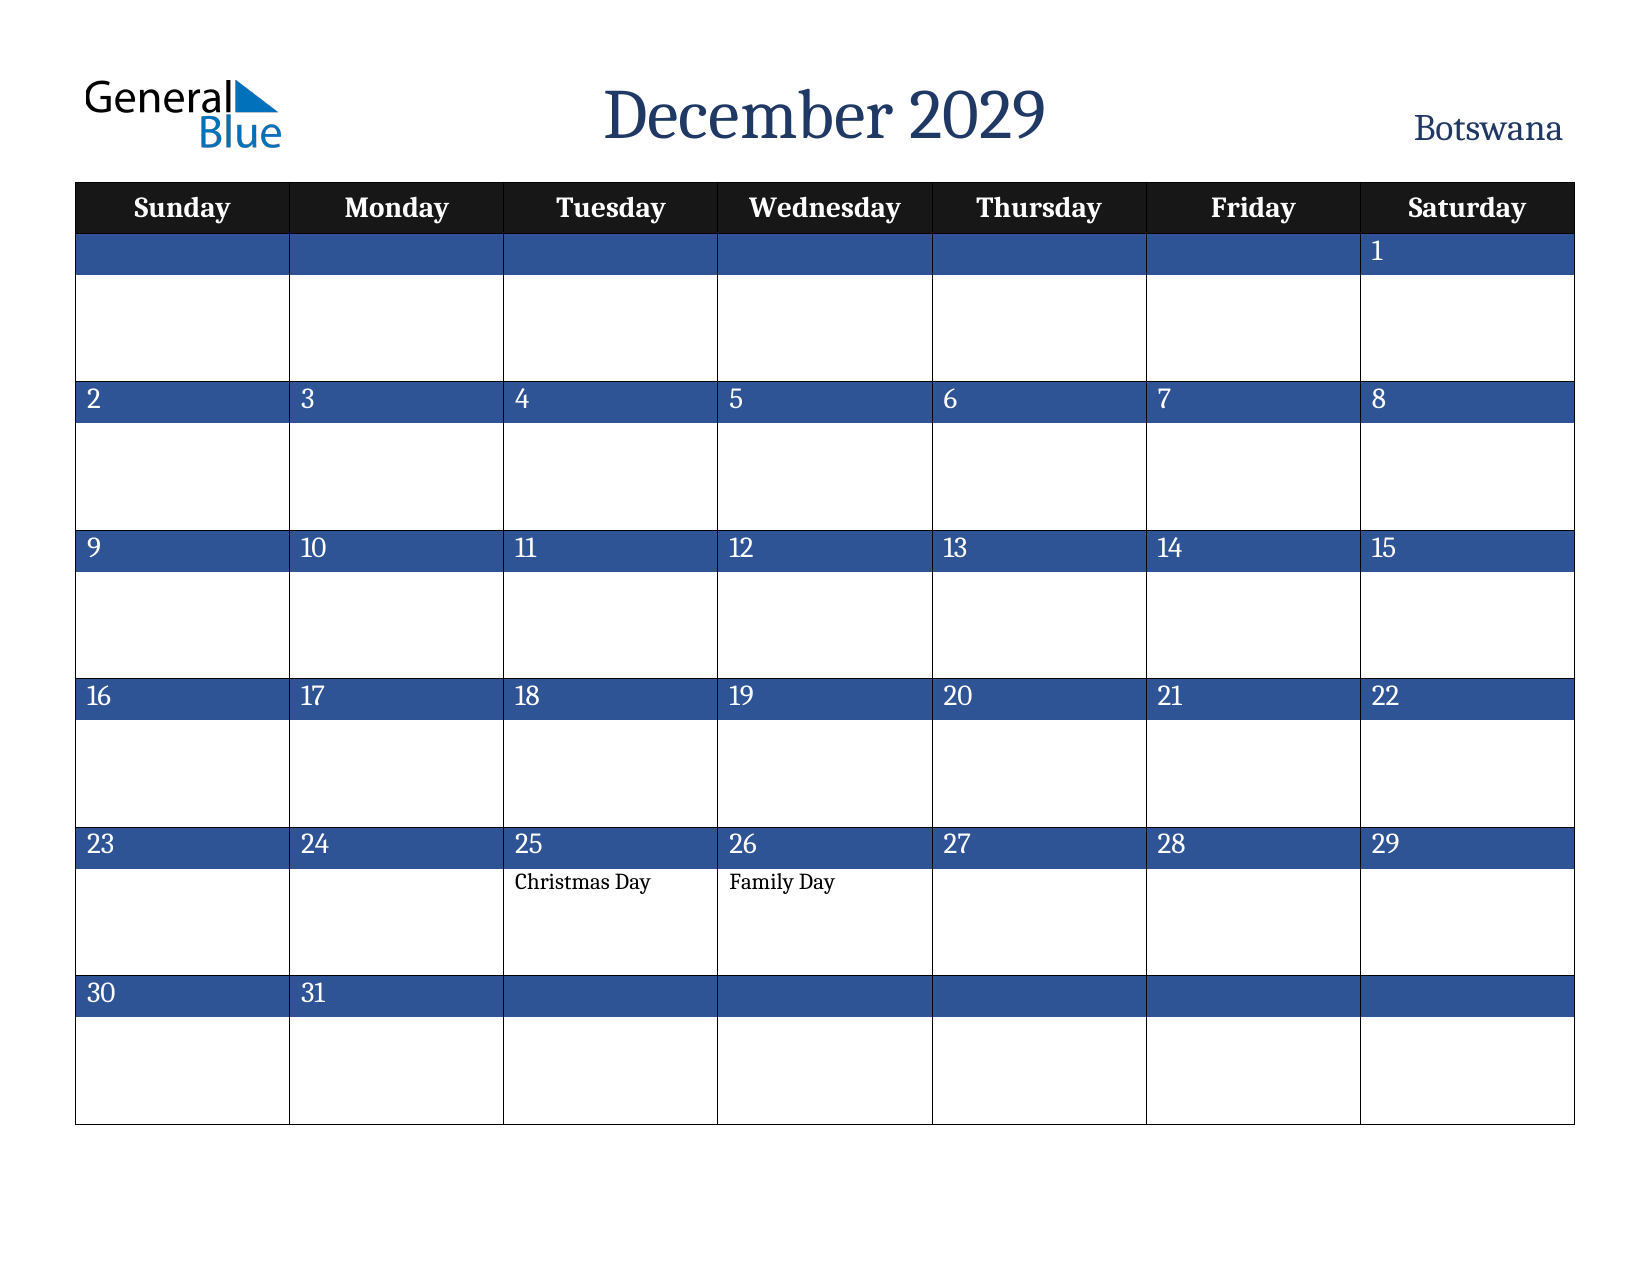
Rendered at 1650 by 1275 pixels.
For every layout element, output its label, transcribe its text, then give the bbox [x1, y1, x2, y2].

table_cell 13 [933, 531, 1146, 572]
table_header [76, 75, 503, 182]
table_cell 16 [76, 679, 289, 720]
table_cell 22 [1361, 679, 1574, 720]
table_cell 28 [1147, 828, 1360, 869]
table_cell [504, 423, 717, 530]
table_cell Monday [290, 183, 503, 233]
table_cell [718, 572, 932, 678]
table_cell [76, 423, 289, 530]
table_cell Thursday [933, 183, 1146, 233]
table_cell [290, 869, 503, 975]
table_cell Friday [1147, 183, 1360, 233]
table_cell [504, 234, 717, 275]
table_cell 8 [1361, 382, 1574, 423]
table_cell [1361, 869, 1574, 975]
table_cell [504, 1017, 717, 1123]
table_cell [504, 976, 717, 1017]
table_cell 10 [290, 531, 503, 572]
table_cell [1147, 275, 1360, 381]
table_cell [1147, 1017, 1360, 1123]
table_cell [290, 1017, 503, 1123]
table_cell [76, 869, 289, 975]
table_cell [933, 976, 1146, 1017]
table_cell [933, 423, 1146, 530]
table_cell [1147, 423, 1360, 530]
table_cell 24 [290, 828, 503, 869]
table_cell [290, 572, 503, 678]
table_cell [1361, 720, 1574, 827]
table_cell 23 [76, 828, 289, 869]
table_cell Tuesday [504, 183, 717, 233]
table_cell [76, 720, 289, 827]
table_cell [718, 720, 932, 827]
table_cell 19 [718, 679, 932, 720]
table_cell [1361, 1017, 1574, 1123]
table_cell [504, 275, 717, 381]
table_cell [933, 720, 1146, 827]
table_cell 29 [1361, 828, 1574, 869]
table_header December 2029 [504, 75, 1146, 182]
table_cell Saturday [1361, 183, 1574, 233]
table_cell 31 [290, 976, 503, 1017]
table_cell [504, 572, 717, 678]
table_cell [933, 869, 1146, 975]
table_cell [1147, 720, 1360, 827]
table_cell [1361, 423, 1574, 530]
table_cell [718, 976, 932, 1017]
table_cell [1147, 869, 1360, 975]
table_cell Family Day [718, 869, 932, 975]
table_cell [504, 720, 717, 827]
table_cell 6 [933, 382, 1146, 423]
table_cell [76, 275, 289, 381]
table_cell 20 [933, 679, 1146, 720]
table_cell 11 [504, 531, 717, 572]
table_cell [718, 1017, 932, 1123]
table_cell Wednesday [718, 183, 932, 233]
table_cell [1147, 976, 1360, 1017]
table_cell [1361, 275, 1574, 381]
table_cell [290, 720, 503, 827]
table_cell [933, 275, 1146, 381]
table_cell 21 [1147, 679, 1360, 720]
table_cell 27 [933, 828, 1146, 869]
table_cell 1 [1361, 234, 1574, 275]
table_cell 2 [76, 382, 289, 423]
table_cell Sunday [76, 183, 289, 233]
table_header Botswana [1146, 75, 1574, 182]
table_cell 18 [504, 679, 717, 720]
table_cell 7 [1147, 382, 1360, 423]
table_cell 14 [1147, 531, 1360, 572]
table_cell [76, 1017, 289, 1123]
table_cell 26 [718, 828, 932, 869]
table_cell 9 [76, 531, 289, 572]
table_cell 4 [504, 382, 717, 423]
table_cell [76, 234, 289, 275]
table_cell 17 [290, 679, 503, 720]
table_cell [76, 572, 289, 678]
table_cell 15 [1361, 531, 1574, 572]
table_cell [290, 423, 503, 530]
table_cell [290, 234, 503, 275]
table_cell [718, 234, 932, 275]
table_cell [1147, 234, 1360, 275]
table_cell [933, 572, 1146, 678]
table_cell 3 [290, 382, 503, 423]
table_cell [290, 275, 503, 381]
table_cell Christmas Day [504, 869, 717, 975]
table_cell [933, 234, 1146, 275]
table_cell [718, 275, 932, 381]
table_cell 25 [504, 828, 717, 869]
table_cell 5 [718, 382, 932, 423]
table_cell [1361, 572, 1574, 678]
table_cell [1147, 572, 1360, 678]
table_cell 12 [718, 531, 932, 572]
picture [86, 80, 281, 148]
table_cell [718, 423, 932, 530]
table_cell [933, 1017, 1146, 1123]
table_cell [1361, 976, 1574, 1017]
table_cell 30 [76, 976, 289, 1017]
